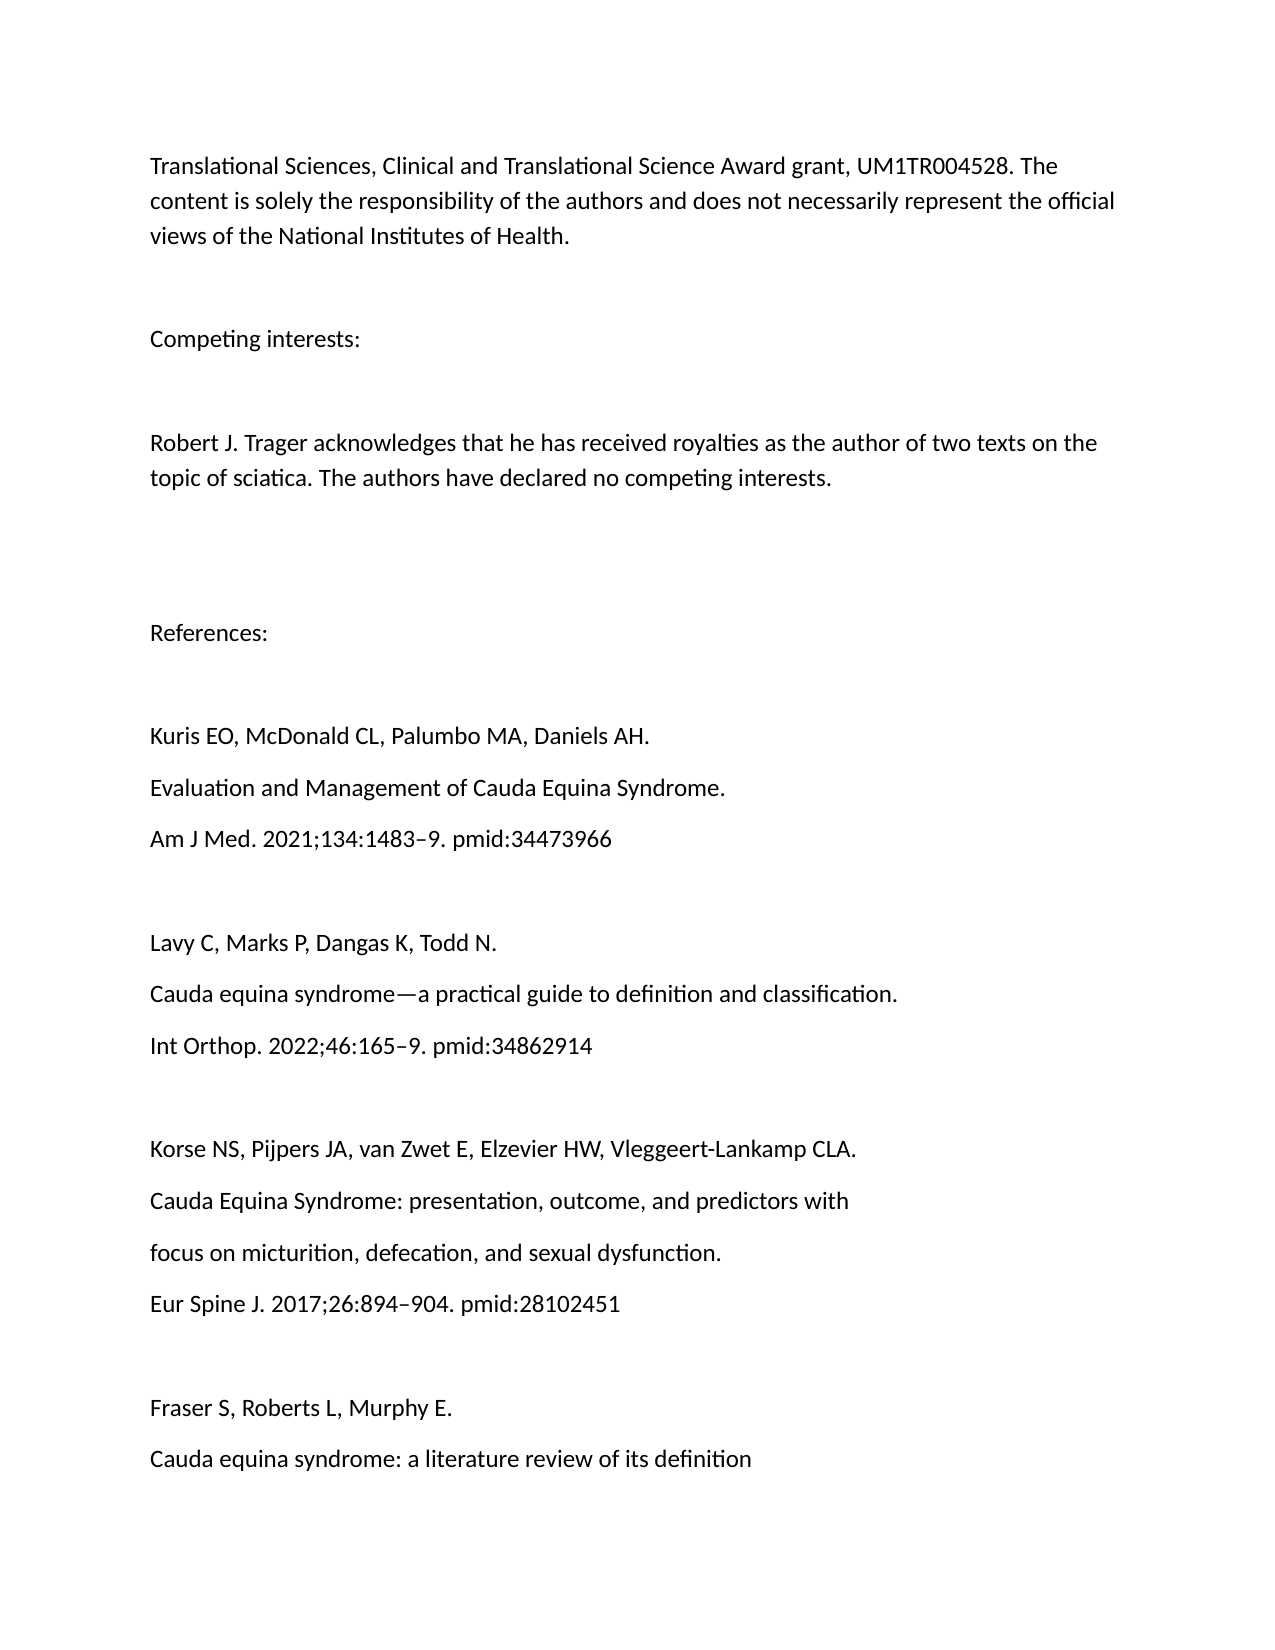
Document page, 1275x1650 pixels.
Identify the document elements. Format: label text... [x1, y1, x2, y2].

text Evaluation and Management of Cauda Equina Syndrome. [150, 772, 1125, 802]
text Kuris EO, McDonald CL, Palumbo MA, Daniels AH. [150, 720, 1125, 751]
text Cauda Equina Syndrome: presentation, outcome, and predictors with [150, 1185, 1125, 1216]
text Eur Spine J. 2017;26:894–904. pmid:28102451 [150, 1288, 1125, 1319]
text Am J Med. 2021;134:1483–9. pmid:34473966 [150, 823, 1125, 854]
text focus on micturition, defecation, and sexual dysfunction. [150, 1237, 1125, 1267]
text Cauda equina syndrome: a literature review of its definition [150, 1443, 1125, 1474]
text Lavy C, Marks P, Dangas K, Todd N. [150, 927, 1125, 957]
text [150, 150, 1125, 251]
text References: [150, 617, 1125, 647]
text Int Orthop. 2022;46:165–9. pmid:34862914 [150, 1030, 1125, 1061]
text Fraser S, Roberts L, Murphy E. [150, 1392, 1125, 1422]
text Korse NS, Pijpers JA, van Zwet E, Elzevier HW, Vleggeert-Lankamp CLA. [150, 1133, 1125, 1164]
text Robert J. Trager acknowledges that he has received royalties as the author of two texts on the topic of sciatica. The authors have declared no competing interests. [150, 427, 1125, 492]
text Competing interests: [150, 323, 1125, 354]
text Cauda equina syndrome—a practical guide to definition and classification. [150, 978, 1125, 1009]
